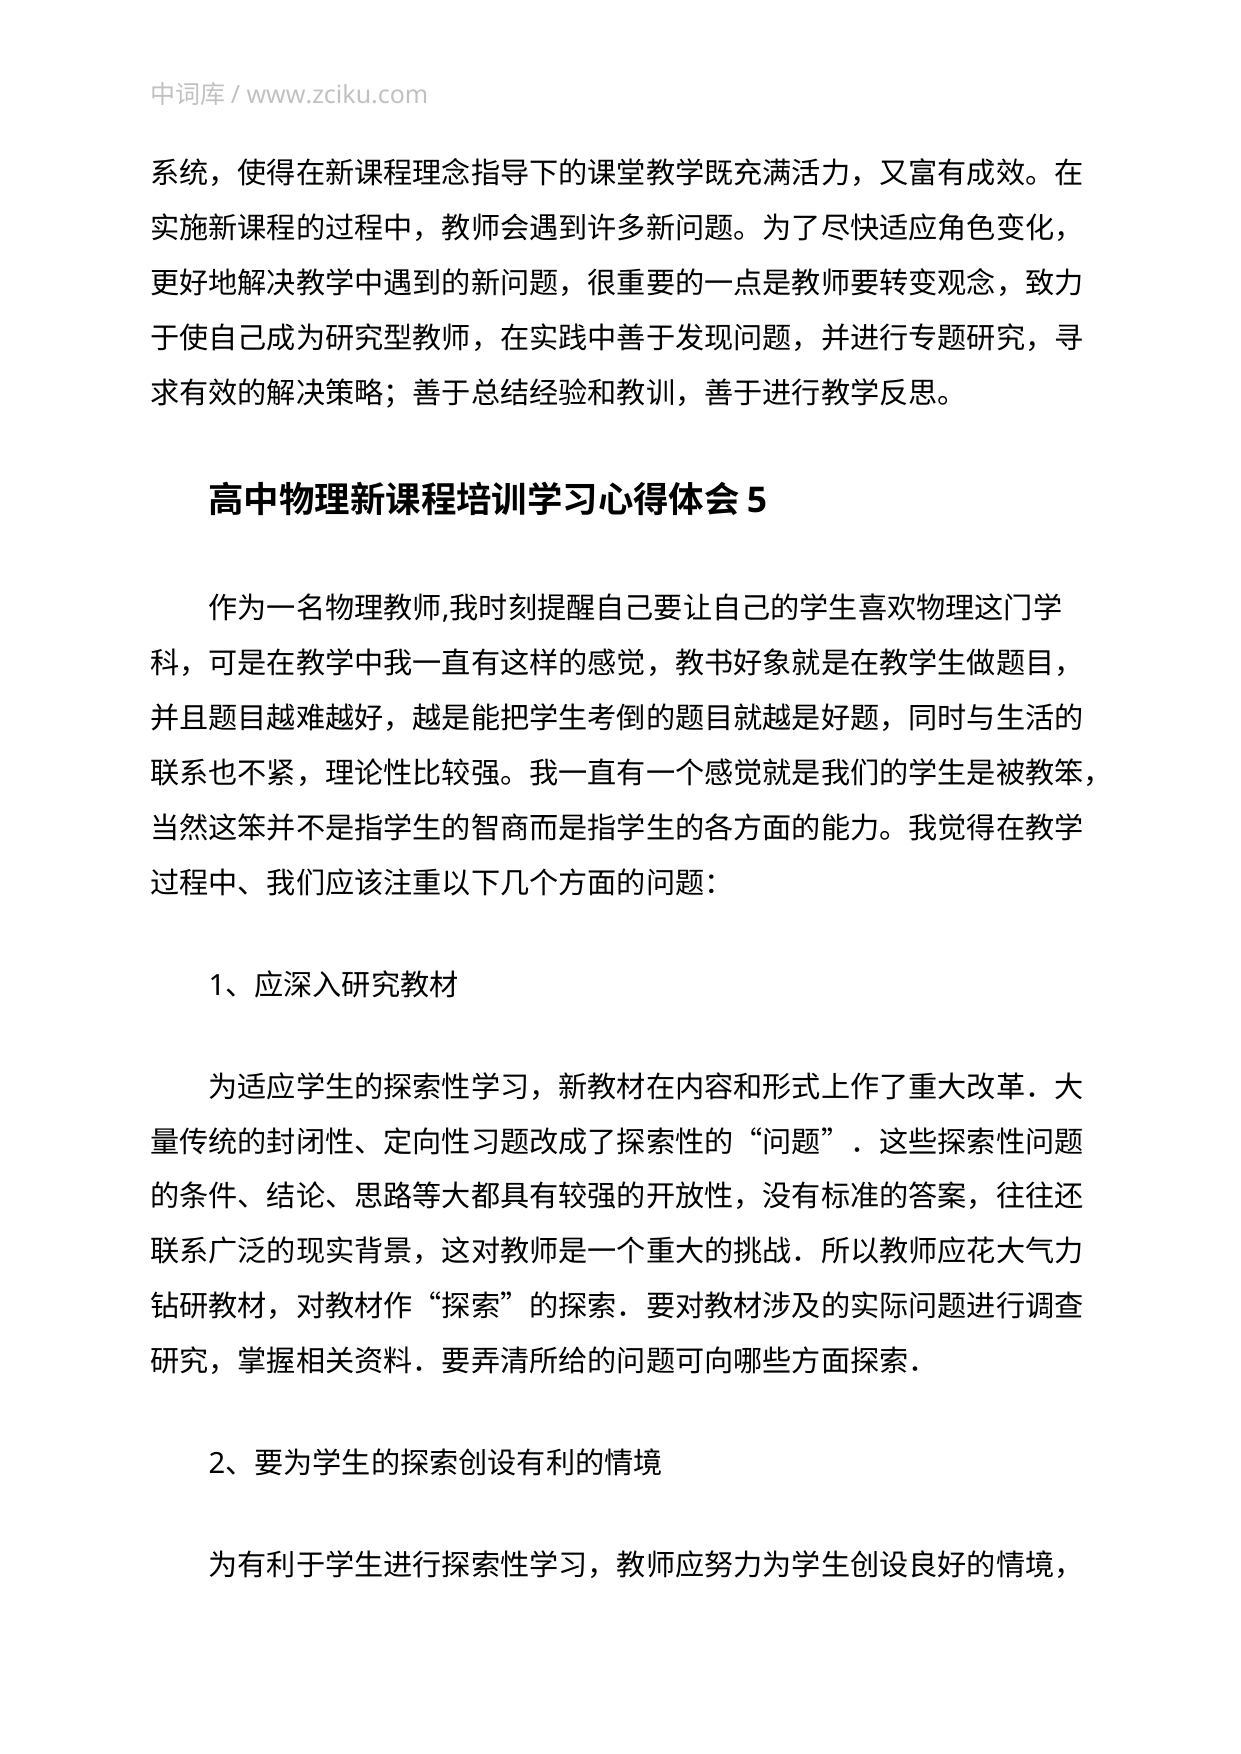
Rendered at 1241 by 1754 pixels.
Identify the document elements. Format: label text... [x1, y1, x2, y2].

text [150, 1541, 1090, 1584]
text 1、应深入研究教材 [150, 961, 1090, 1004]
text 作为一名物理教师,我时刻提醒自己要让自己的学生喜欢物理这门学科，可是在教学中我一直有这样的感觉，教书好象就是在教学生做题目，并且题目越难越好，越是能把学生考倒的题目就越是好题，同时与生活的联系也不紧，理论性比较强。我一直有一个感觉就是我们的学生是被教笨，当然这笨并不是指学生的智商而是指学生的各方面的能力。我觉得在教学过程中、我们应该注重以下几个方面的问题： [150, 585, 1090, 902]
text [150, 150, 1090, 412]
text 为适应学生的探索性学习，新教材在内容和形式上作了重大改革．大量传统的封闭性、定向性习题改成了探索性的“问题”．这些探索性问题的条件、结论、思路等大都具有较强的开放性，没有标准的答案，往往还联系广泛的现实背景，这对教师是一个重大的挑战．所以教师应花大气力钻研教材，对教材作“探索”的探索．要对教材涉及的实际问题进行调查研究，掌握相关资料．要弄清所给的问题可向哪些方面探索． [150, 1063, 1090, 1380]
text 2、要为学生的探索创设有利的情境 [150, 1439, 1090, 1482]
text 高中物理新课程培训学习心得体会5 [150, 471, 1090, 523]
